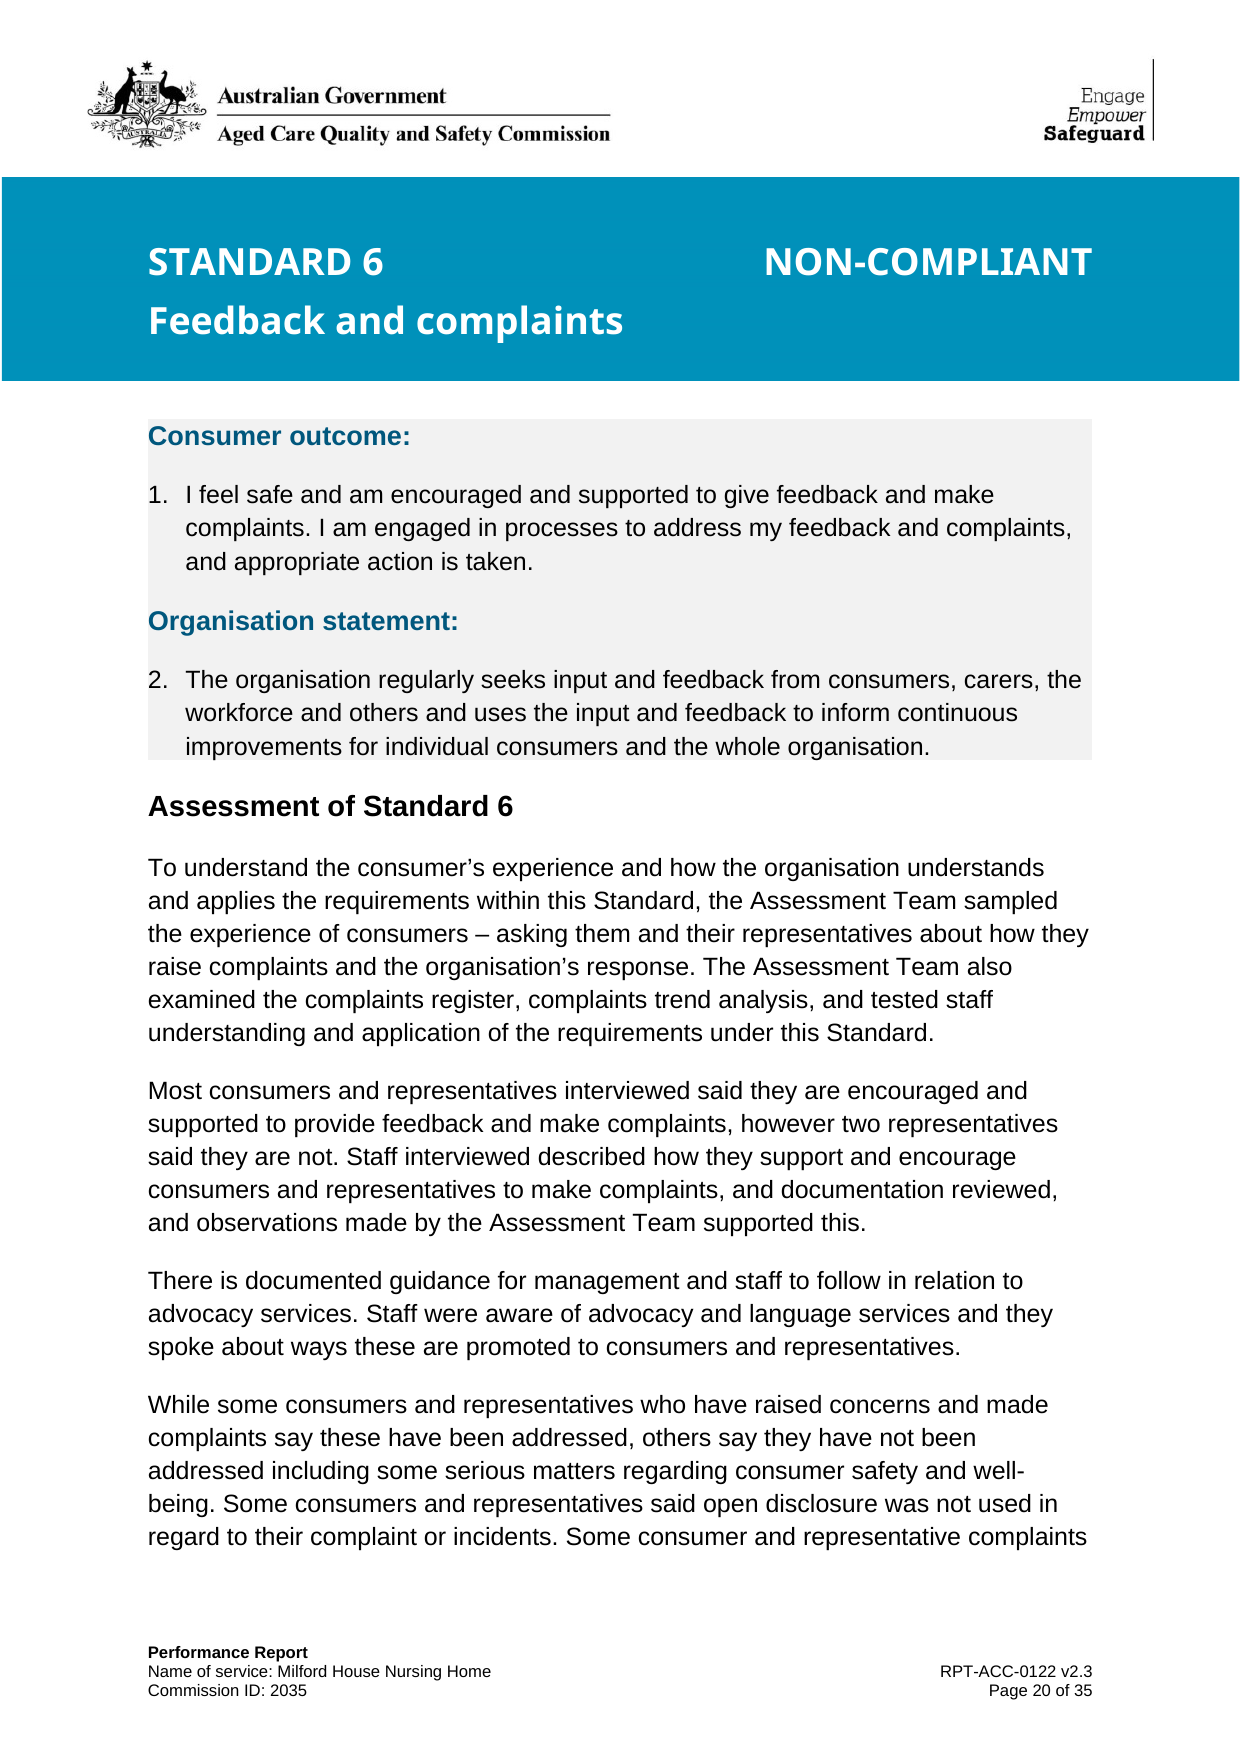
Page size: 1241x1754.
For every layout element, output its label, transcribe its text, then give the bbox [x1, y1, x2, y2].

text There is documented guidance for management and staff to follow in relation to advocacy services. Staff were aware of advocacy and language services and they spoke about ways these are promoted to consumers and representatives. [148, 1266, 1092, 1361]
picture [1, 0, 1241, 169]
list The organisation regularly seeks input and feedback from consumers, carers, the workforce and others and uses the input and feedback to inform continuous improvements for individual consumers and the whole organisation. [148, 665, 1092, 760]
text Most consumers and representatives interviewed said they are encouraged and supported to provide feedback and make complaints, however two representatives said they are not. Staff interviewed described how they support and encourage consumers and representatives to make complaints, and documentation reviewed, and observations made by the Assessment Team supported this. [148, 1076, 1092, 1237]
text To understand the consumer’s experience and how the organisation understands and applies the requirements within this Standard, the Assessment Team sampled the experience of consumers – asking them and their representatives about how they raise complaints and the organisation’s response. The Assessment Team also examined the complaints register, complaints trend analysis, and tested staff understanding and application of the requirements under this Standard. [148, 853, 1092, 1047]
subtitle Assessment of Standard 6 [148, 789, 1092, 823]
subtitle Organisation statement: [148, 604, 1092, 636]
list I feel safe and am encouraged and supported to give feedback and make complaints. I am engaged in processes to address my feedback and complaints, and appropriate action is taken. [148, 480, 1092, 575]
subtitle Consumer outcome: [148, 419, 1092, 451]
subtitle STANDARD 6 NON-COMPLIANT Feedback and complaints [148, 236, 1092, 345]
